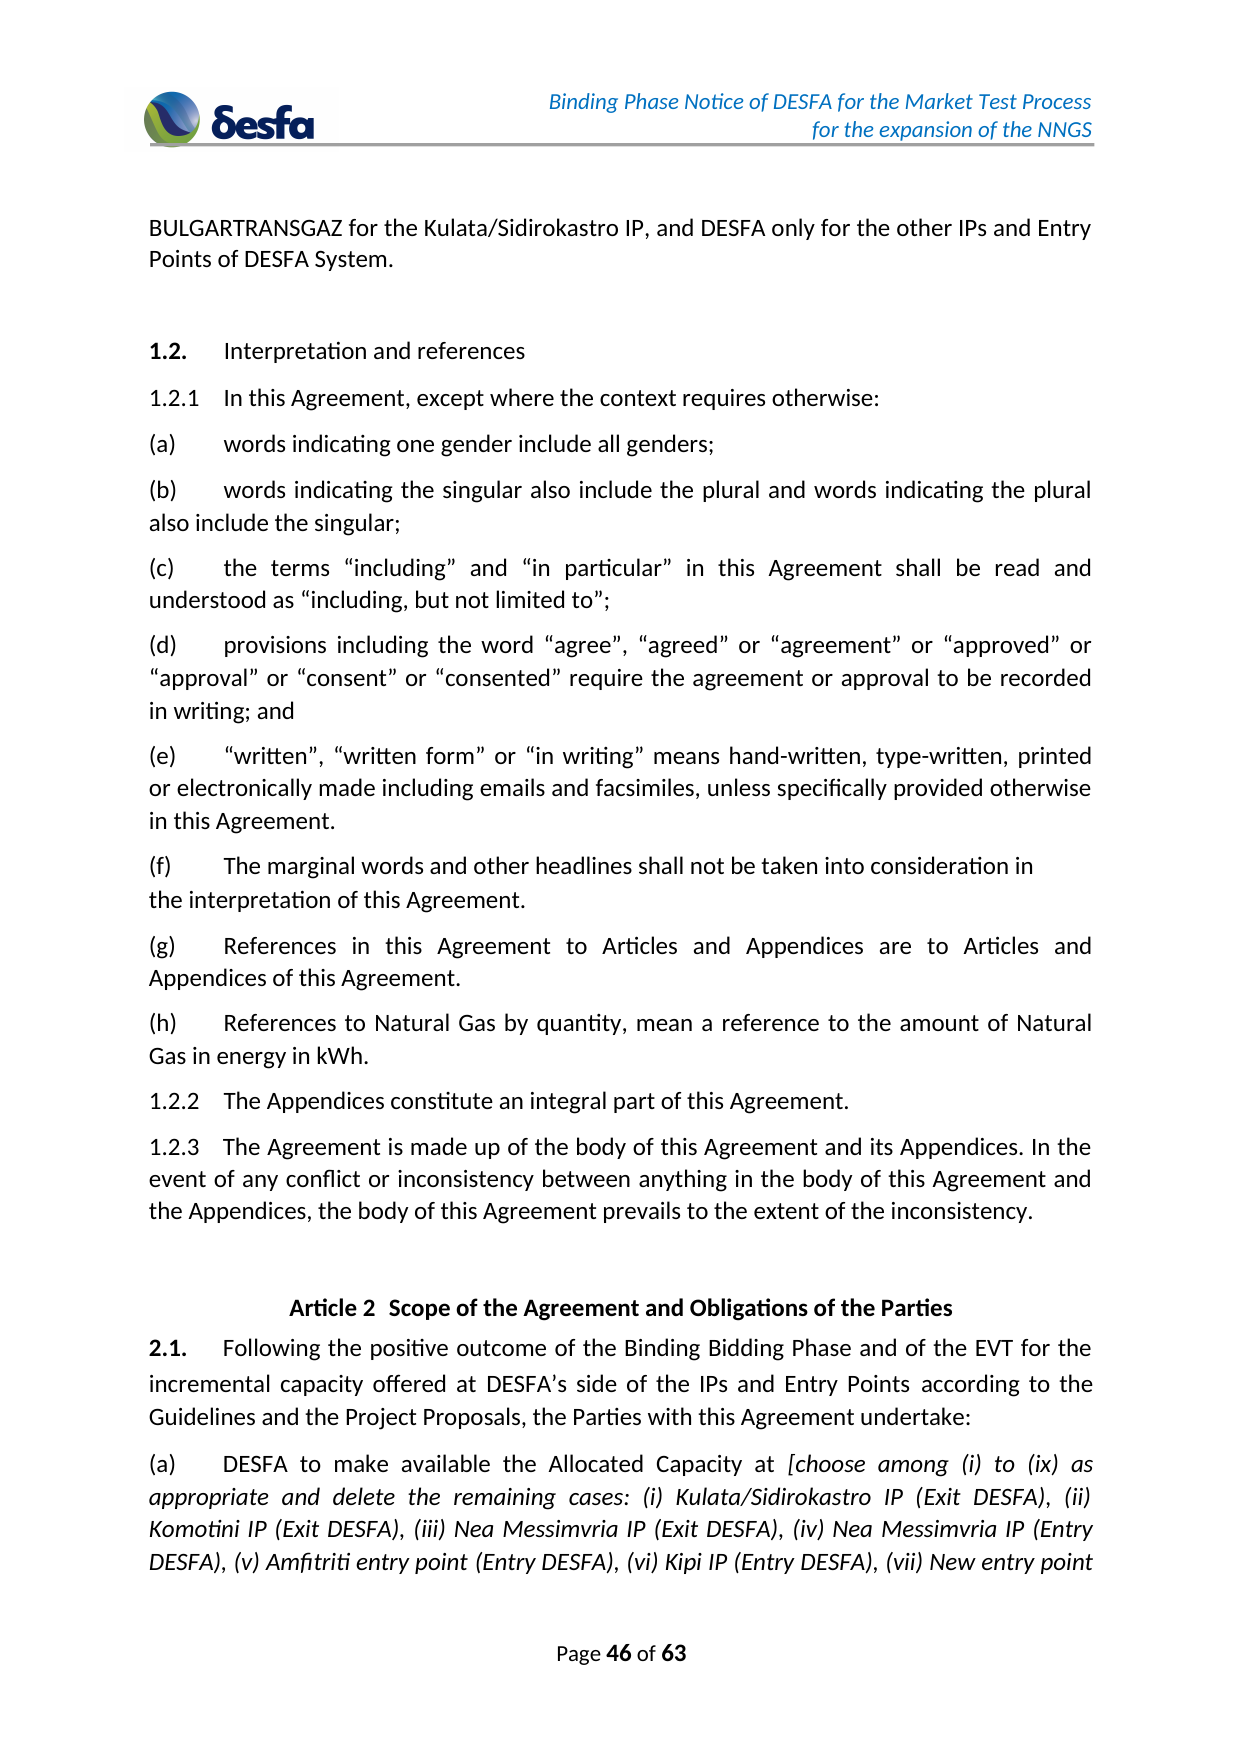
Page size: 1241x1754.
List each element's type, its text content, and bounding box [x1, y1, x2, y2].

list words indicating one gender include all genders; [149, 428, 1093, 459]
text the interpretation of this Agreement. [149, 884, 1093, 914]
list Following the positive outcome of the Binding Bidding Phase and of the EVT for the incremental capacity offered at DESFA’s side of the IPs and Entry Points according to the Guidelines and the Project Proposals, the Parties with this Agreement undertake: [149, 1332, 1093, 1432]
list Interpretation and references [149, 335, 1093, 366]
list The Agreement is made up of the body of this Agreement and its Appendices. In the event of any conflict or inconsistency between anything in the body of this Agreement and the Appendices, the body of this Agreement prevails to the extent of the inconsistency. [149, 1131, 1093, 1226]
list References to Natural Gas by quantity, mean a reference to the amount of Natural Gas in energy in kWh. [149, 1007, 1093, 1071]
list The marginal words and other headlines shall not be taken into consideration in [149, 850, 1093, 881]
list The Appendices constitute an integral part of this Agreement. [149, 1085, 1093, 1116]
list the terms “including” and “in particular” in this Agreement shall be read and understood as “including, but not limited to”; [149, 552, 1093, 615]
list words indicating the singular also include the plural and words indicating the plural also include the singular; [149, 474, 1093, 537]
list In this Agreement, except where the context requires otherwise: [149, 382, 1093, 413]
list References in this Agreement to Articles and Appendices are to Articles and Appendices of this Agreement. [149, 930, 1093, 993]
picture [123, 87, 339, 152]
list “written”, “written form” or “in writing” means hand-written, type-written, printed or electronically made including emails and facsimiles, unless specifically provided otherwise in this Agreement. [149, 740, 1093, 836]
list Scope of the Agreement and Obligations of the Parties [149, 1292, 1093, 1322]
list provisions including the word “agree”, “agreed” or “agreement” or “approved” or “approval” or “consent” or “consented” require the agreement or approval to be recorded in writing; and [149, 629, 1093, 725]
